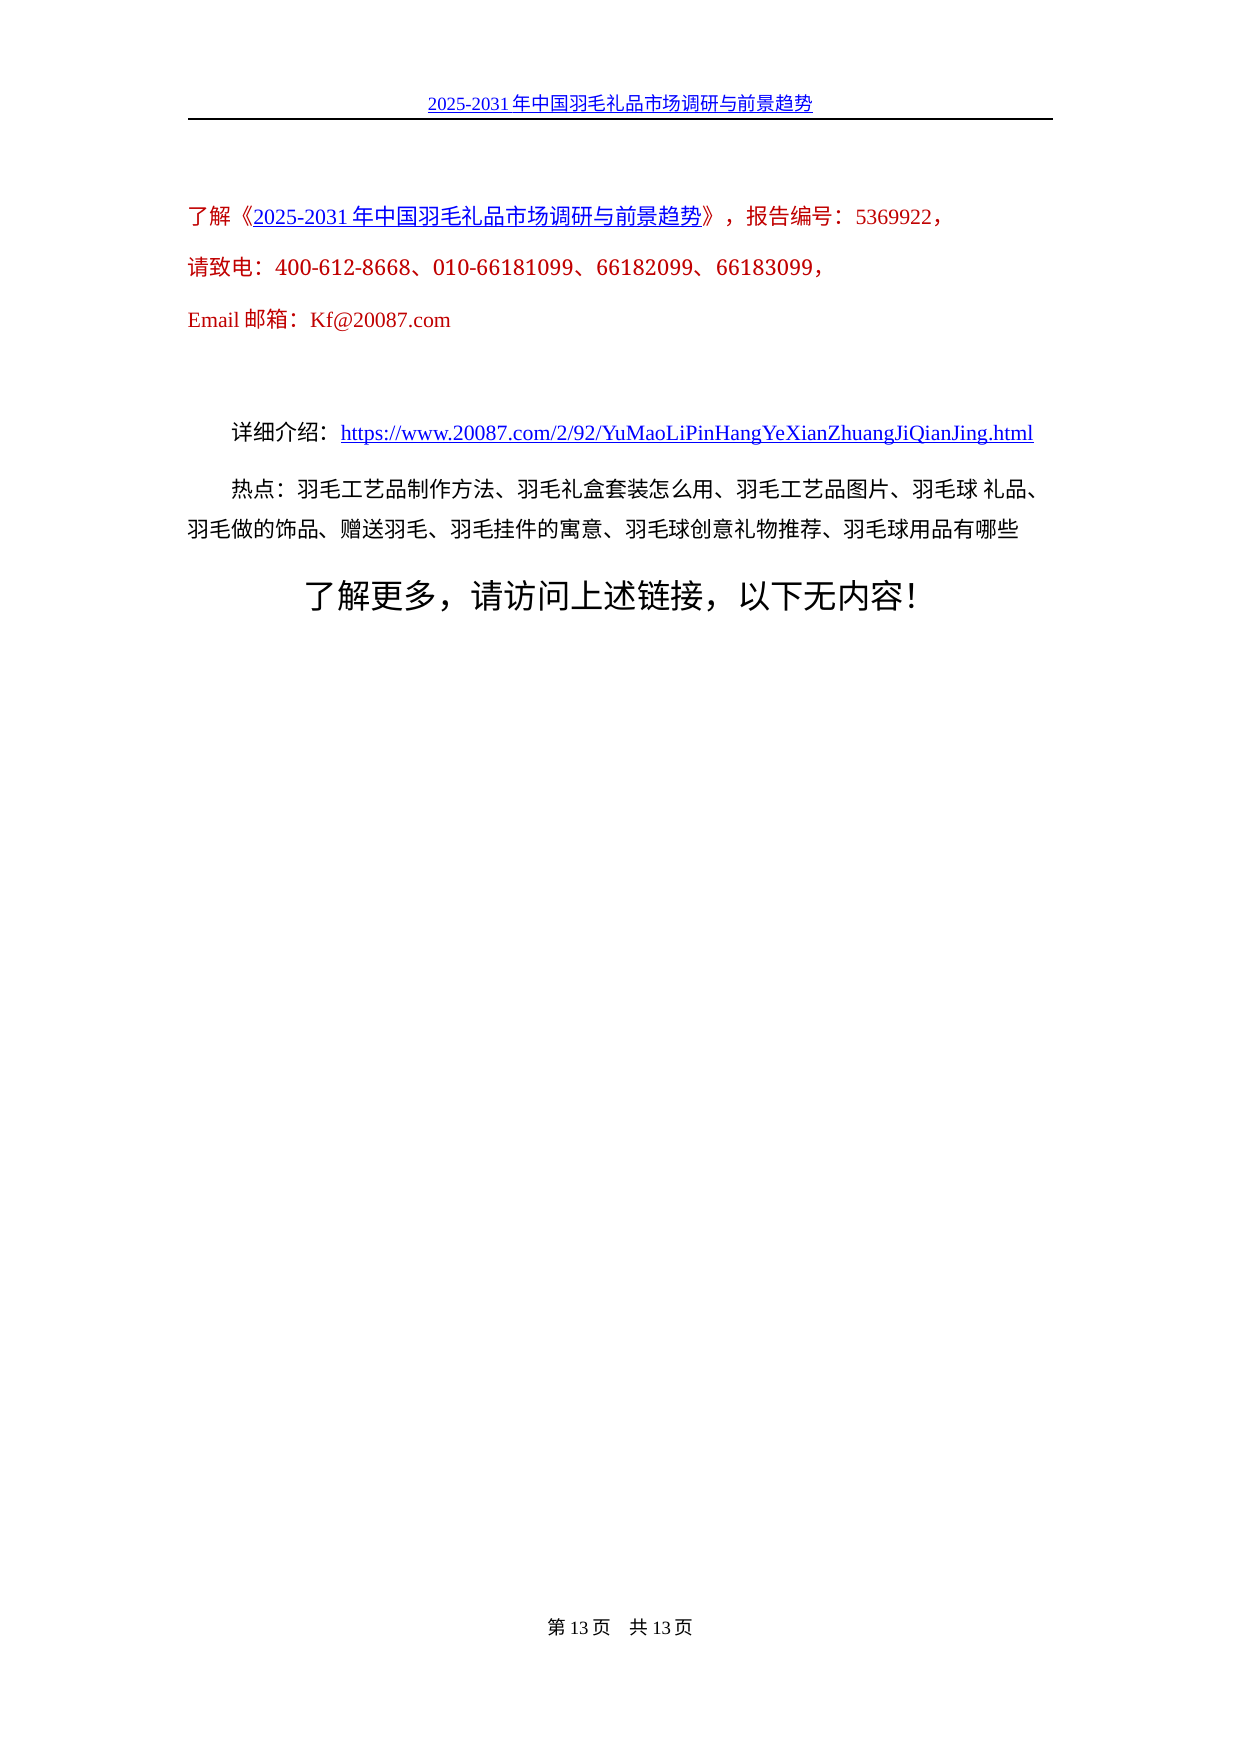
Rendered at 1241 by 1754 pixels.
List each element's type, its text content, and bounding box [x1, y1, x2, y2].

text 请致电：400-612-8668、010-66181099、66182099、66183099， [187, 250, 1053, 283]
text 热点：羽毛工艺品制作方法、羽毛礼盒套装怎么用、羽毛工艺品图片、羽毛球 礼品、羽毛做的饰品、赠送羽毛、羽毛挂件的寓意、羽毛球创意礼物推荐、羽毛球用品有哪些 [187, 471, 1053, 544]
title 了解更多，请访问上述链接，以下无内容！ [187, 562, 1053, 627]
text 详细介绍：https://www.20087.com/2/92/YuMaoLiPinHangYeXianZhuangJiQianJing.html [187, 414, 1053, 447]
text Email邮箱：Kf@20087.com [187, 302, 1053, 334]
text 了解《2025-2031年中国羽毛礼品市场调研与前景趋势》，报告编号：5369922， [187, 198, 1053, 231]
